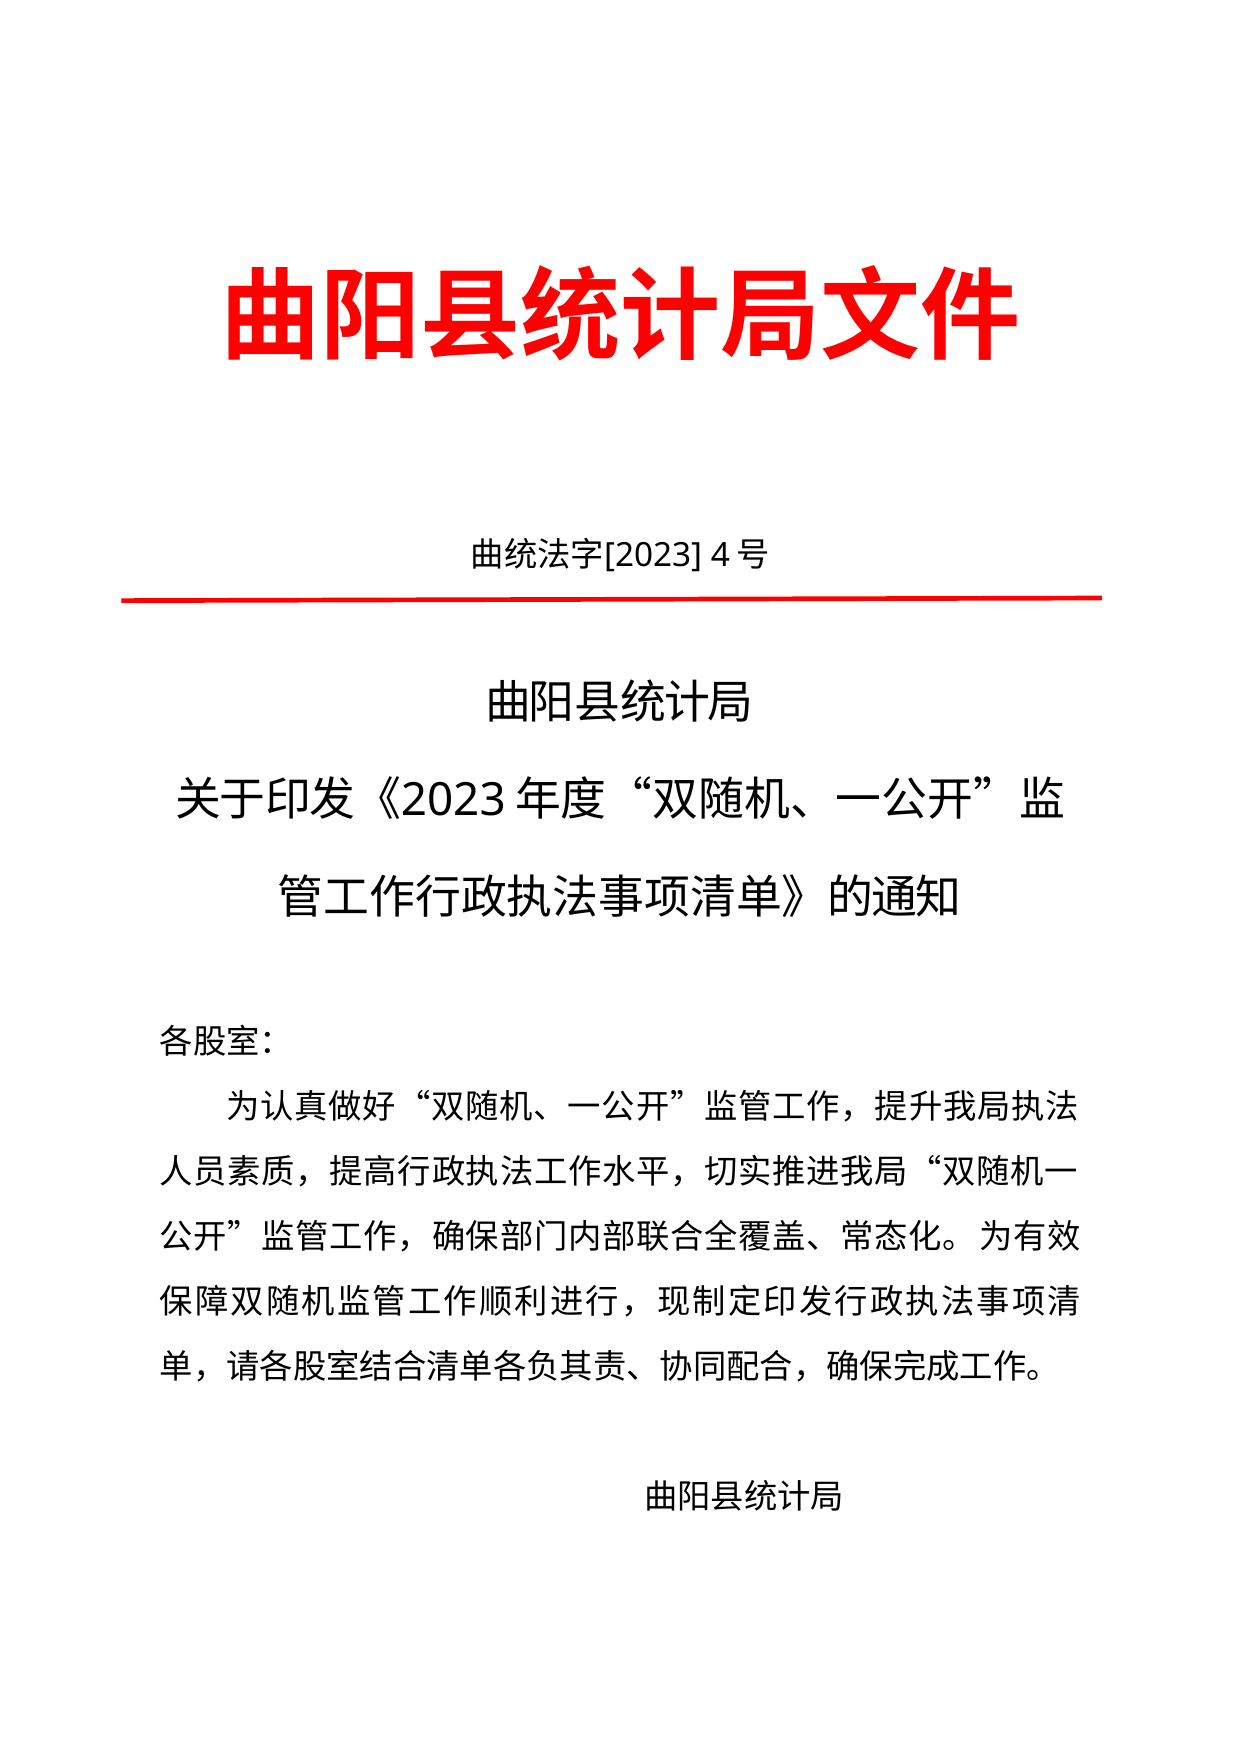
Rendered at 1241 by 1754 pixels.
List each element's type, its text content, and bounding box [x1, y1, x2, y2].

text 曲阳县统计局文件 [159, 227, 1081, 389]
text 关于印发《2023年度“双随机、一公开”监管工作行政执法事项清单》的通知 [159, 747, 1081, 942]
text 各股室： [159, 1007, 1081, 1072]
text 为认真做好“双随机、一公开”监管工作，提升我局执法人员素质，提高行政执法工作水平，切实推进我局“双随机一公开”监管工作，确保部门内部联合全覆盖、常态化。为有效保障双随机监管工作顺利进行，现制定印发行政执法事项清单，请各股室结合清单各负其责、协同配合，确保完成工作。 [159, 1072, 1081, 1397]
text 曲阳县统计局 [159, 649, 1081, 747]
text 曲阳县统计局 [159, 1462, 1060, 1527]
text 曲统法字[2023] 4号 [159, 519, 1081, 584]
